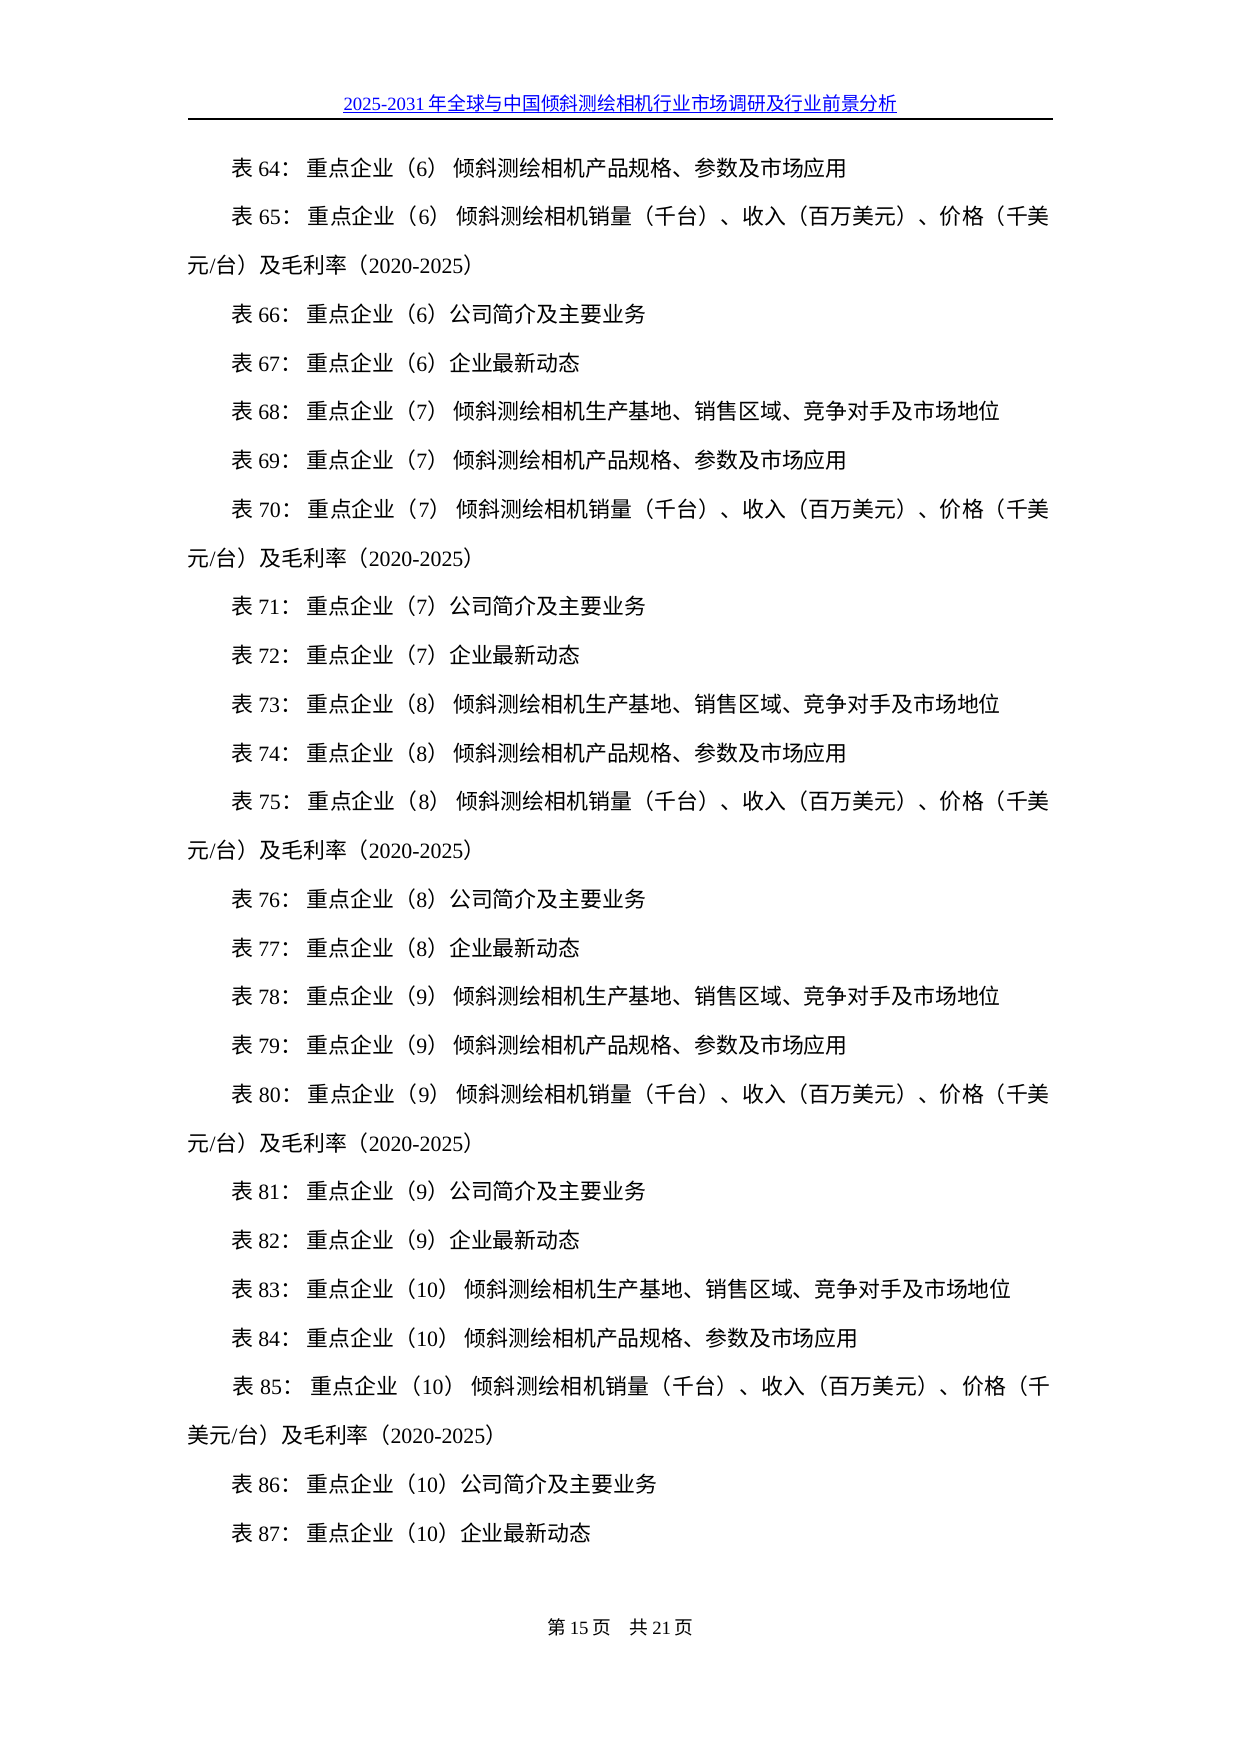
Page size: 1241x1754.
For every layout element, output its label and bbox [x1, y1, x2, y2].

text [187, 150, 1053, 1548]
